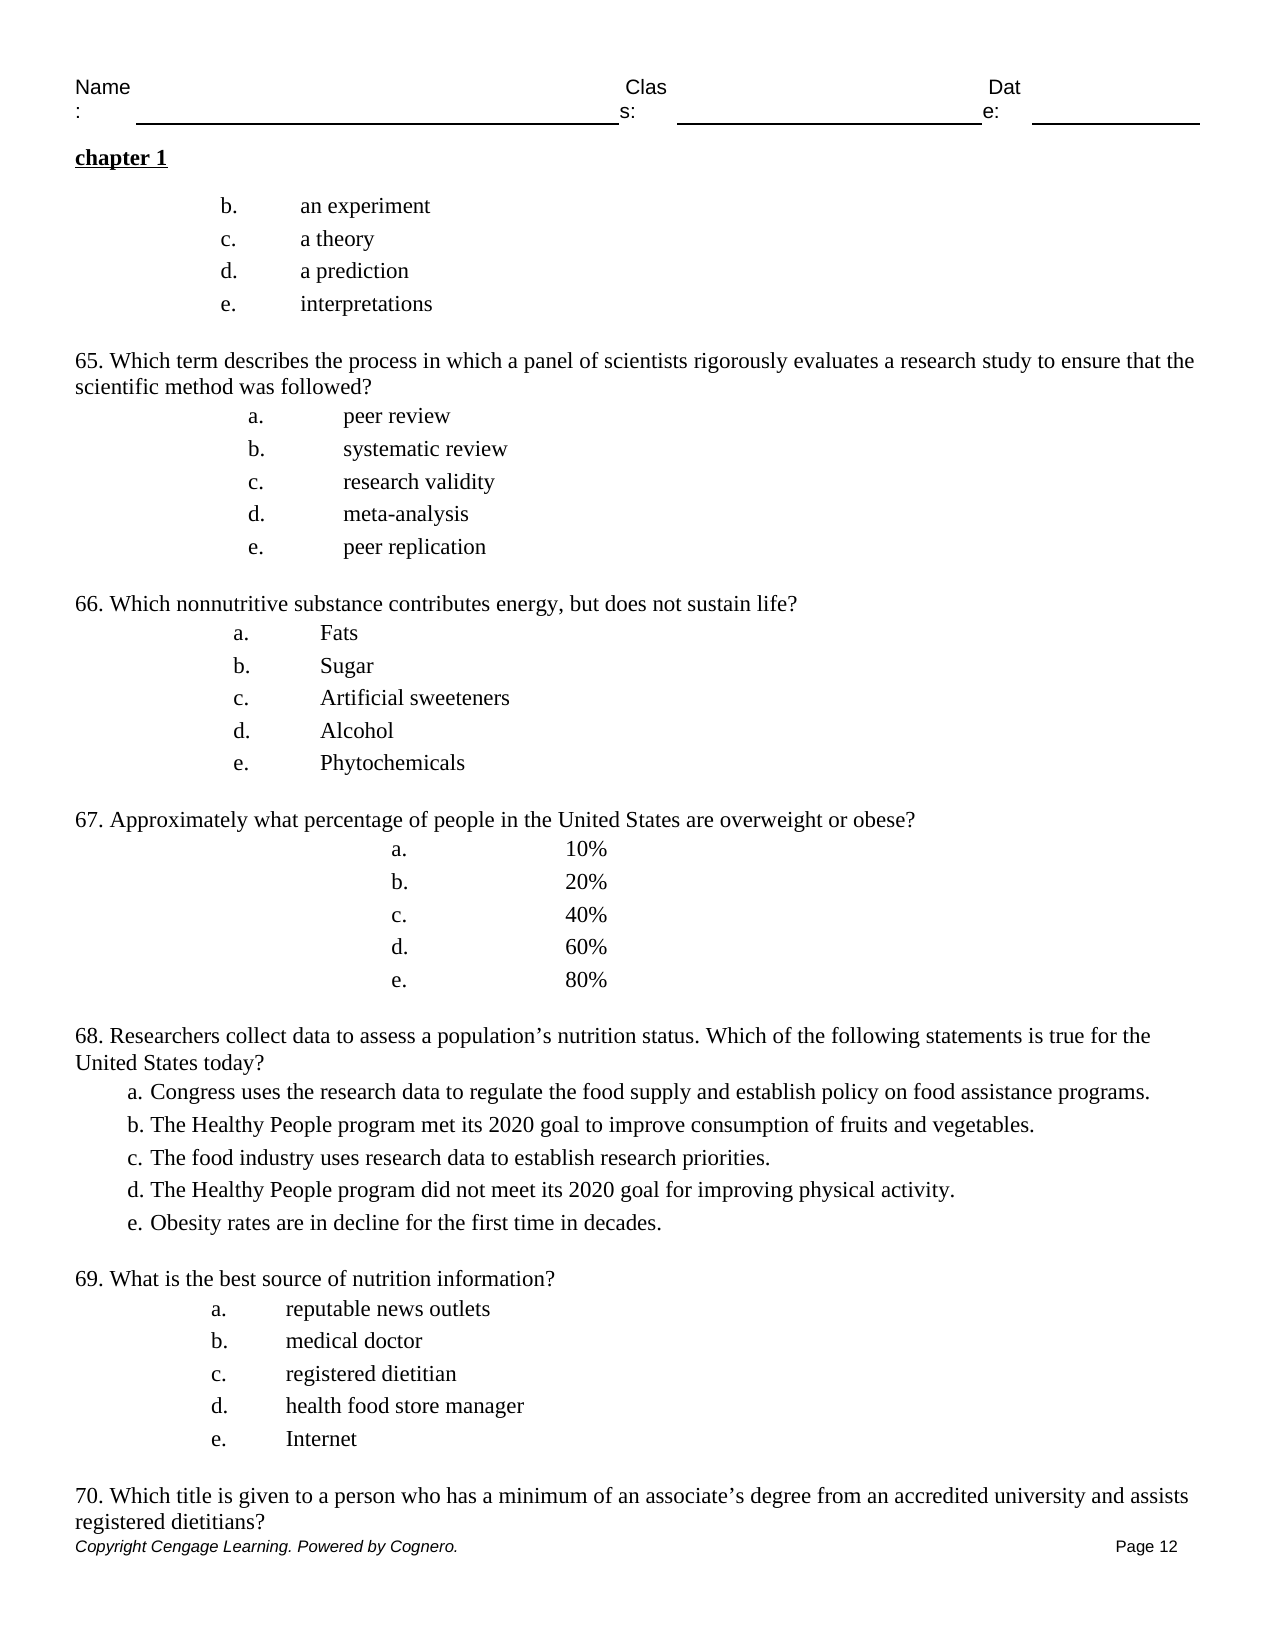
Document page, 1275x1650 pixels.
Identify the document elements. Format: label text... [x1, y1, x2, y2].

table_header 69. What is the best source of nutrition information? [75, 1265, 1200, 1455]
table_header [75, 1482, 1200, 1534]
table_header 66. Which nonnutritive substance contributes energy, but does not sustain life? [75, 590, 1200, 779]
table_header 67. Approximately what percentage of people in the United States are overweight or obese? [75, 806, 1200, 996]
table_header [75, 189, 1200, 320]
table_header 65. Which term describes the process in which a panel of scientists rigorously evaluates a research study to ensure that the scientific method was followed? [75, 347, 1200, 563]
table_header 68. Researchers collect data to assess a population’s nutrition status. Which of the following statements is true for the United States today? [75, 1023, 1200, 1238]
